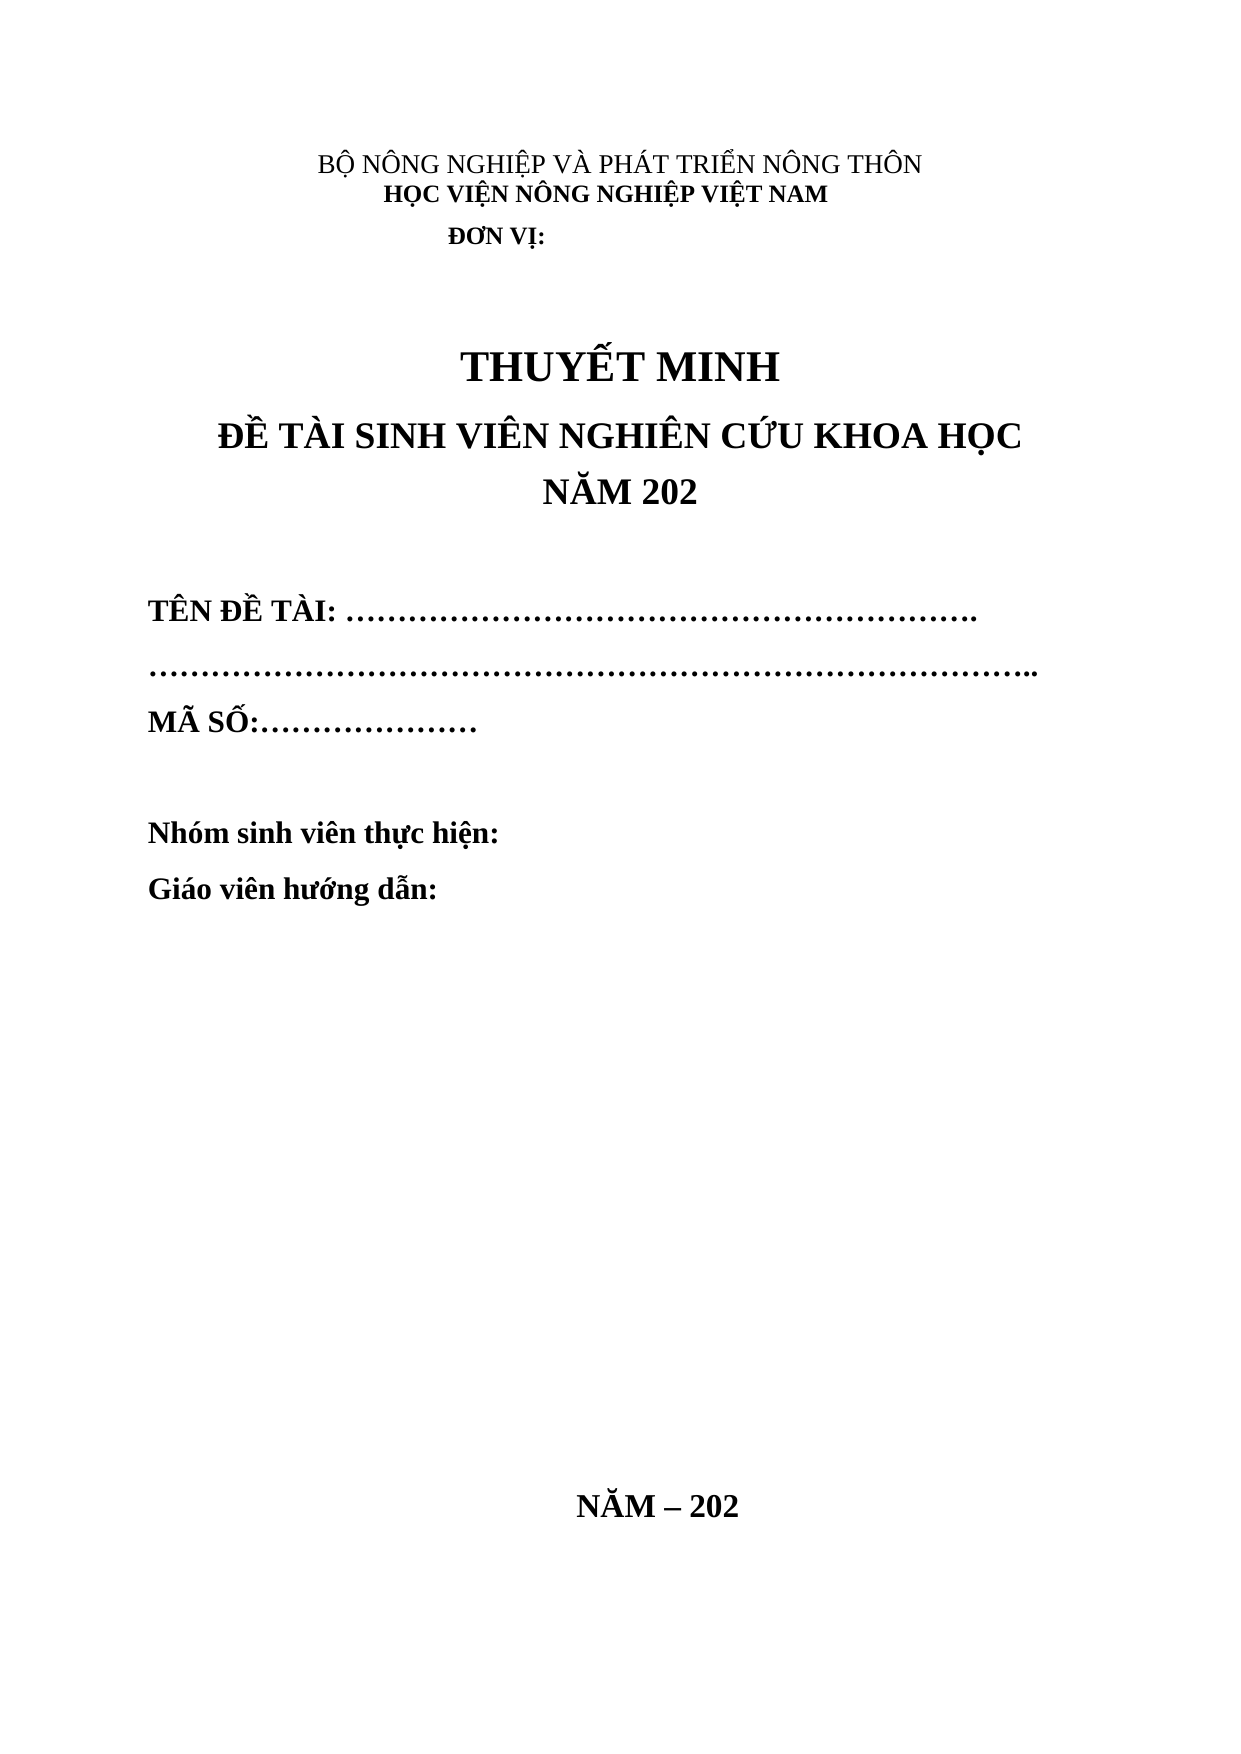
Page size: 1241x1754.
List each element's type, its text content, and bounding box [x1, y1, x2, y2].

text ĐƠN VỊ: [373, 221, 1092, 250]
text BỘ NÔNG NGHIỆP VÀ PHÁT TRIỂN NÔNG THÔN [148, 148, 1092, 179]
text NĂM 202 [148, 469, 1092, 512]
subtitle NĂM – 202 [148, 1486, 1092, 1525]
text ĐỀ TÀI SINH VIÊN NGHIÊN CỨU KHOA HỌC [148, 413, 1092, 457]
text TÊN ĐỀ TÀI: ……………………………………………………. [148, 592, 1092, 628]
text ………………………………………………………………………….. [148, 647, 1092, 683]
text THUYẾT MINH [148, 341, 1092, 391]
text Nhóm sinh viên thực hiện: [148, 814, 1092, 850]
text MÃ SỐ:………………… [148, 703, 1092, 739]
table_header HỌC VIỆN NÔNG NGHIỆP VIỆT NAM [136, 179, 1075, 208]
text Giáo viên hướng dẫn: [148, 870, 1092, 906]
